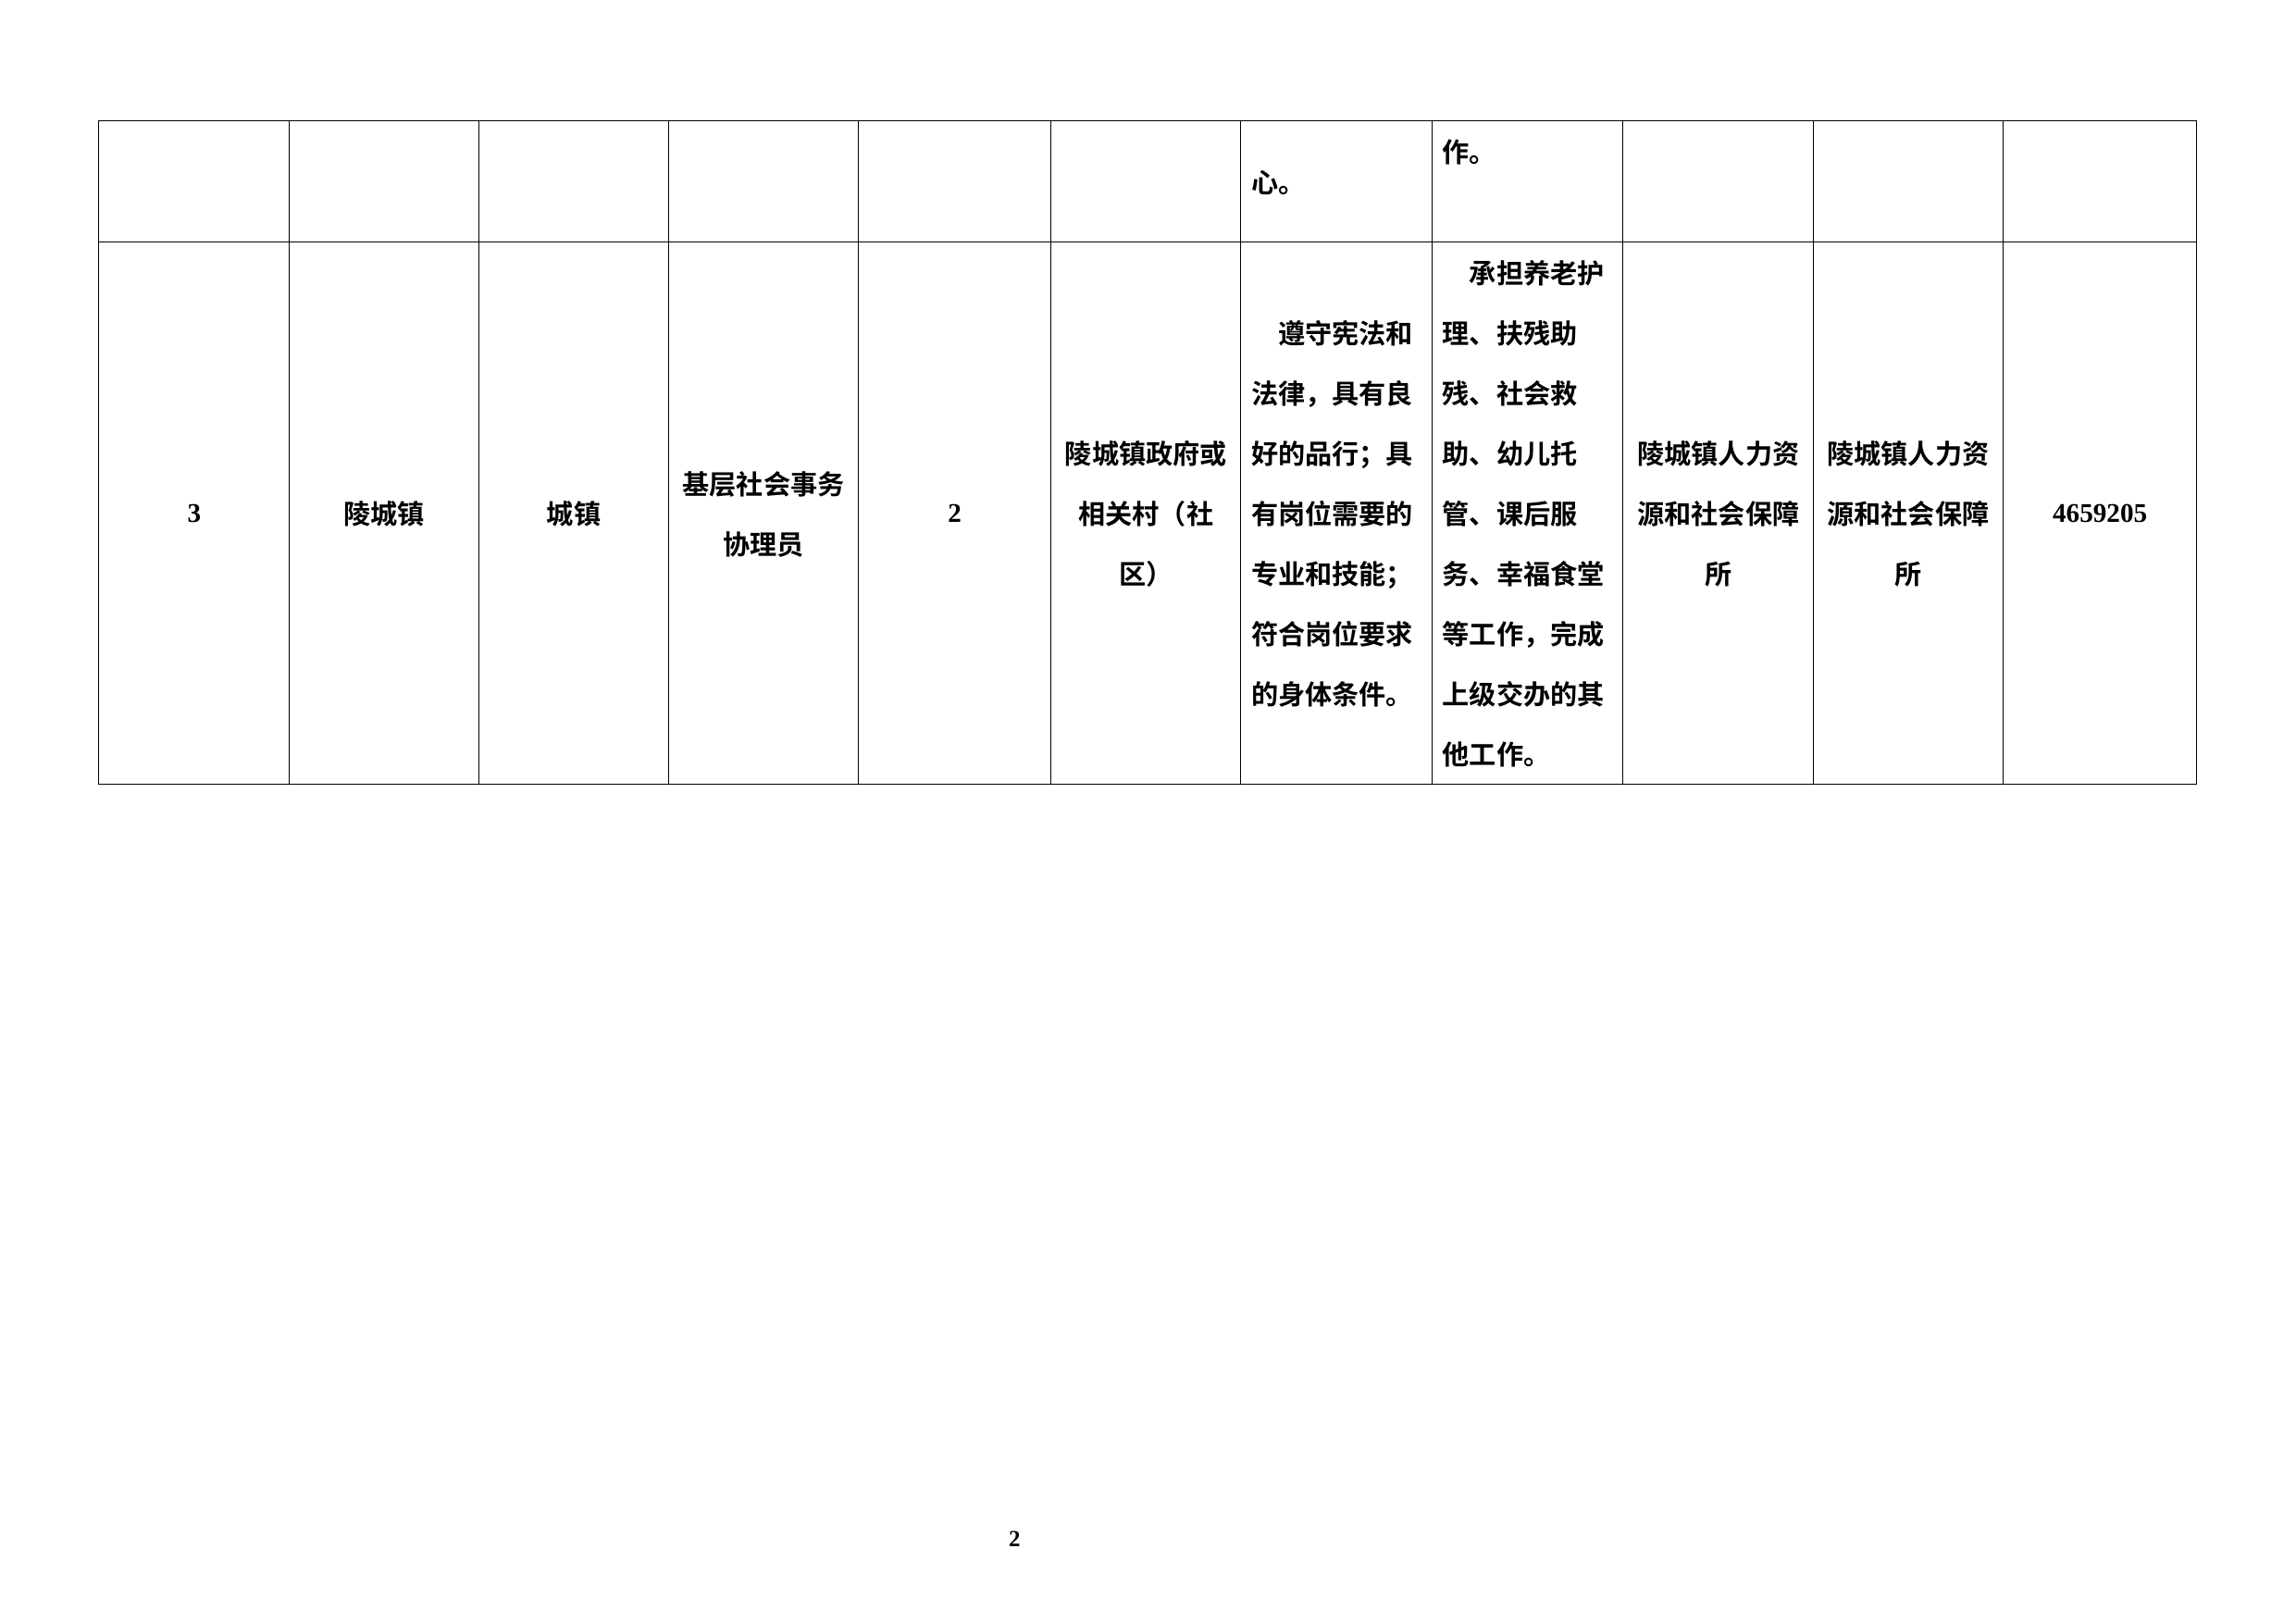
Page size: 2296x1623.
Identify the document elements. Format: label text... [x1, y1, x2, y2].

table_cell 陵城镇人力资源和社会保障所 [1814, 121, 2003, 242]
table_cell 陵城镇政府或相关村（社区） [1051, 242, 1240, 784]
table_cell 3 [99, 242, 289, 784]
table_cell 基层社会治安协理员 [669, 121, 858, 242]
table_cell 陵城镇政府或相关村（社区） [1051, 121, 1240, 242]
table_cell 遵守宪法和法律，具有良好的品行；具有岗位需要的专业和技能；符合岗位要求的身体条件。 [1241, 242, 1432, 784]
table_cell 承担养老护理、扶残助残、社会救助、幼儿托管、课后服务、幸福食堂等工作，完成上级交办的其他工作。 [1433, 242, 1622, 784]
table_cell 2 [99, 121, 289, 242]
table_cell 4659205 [2004, 242, 2196, 784]
table_cell 基层社会事务协理员 [669, 242, 858, 784]
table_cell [1241, 121, 1432, 242]
table_cell 陵城镇 [290, 242, 478, 784]
table_cell 城镇 [479, 121, 668, 242]
table_cell 陵城镇人力资源和社会保障所 [1623, 121, 1813, 242]
table_cell 2 [859, 121, 1050, 242]
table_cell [1433, 121, 1622, 242]
table_cell 陵城镇人力资源和社会保障所 [1623, 242, 1813, 784]
table_cell 4659205 [2004, 121, 2196, 242]
table_cell 2 [859, 242, 1050, 784]
table_cell 陵城镇 [290, 121, 478, 242]
table_cell 陵城镇人力资源和社会保障所 [1814, 242, 2003, 784]
table_cell 城镇 [479, 242, 668, 784]
